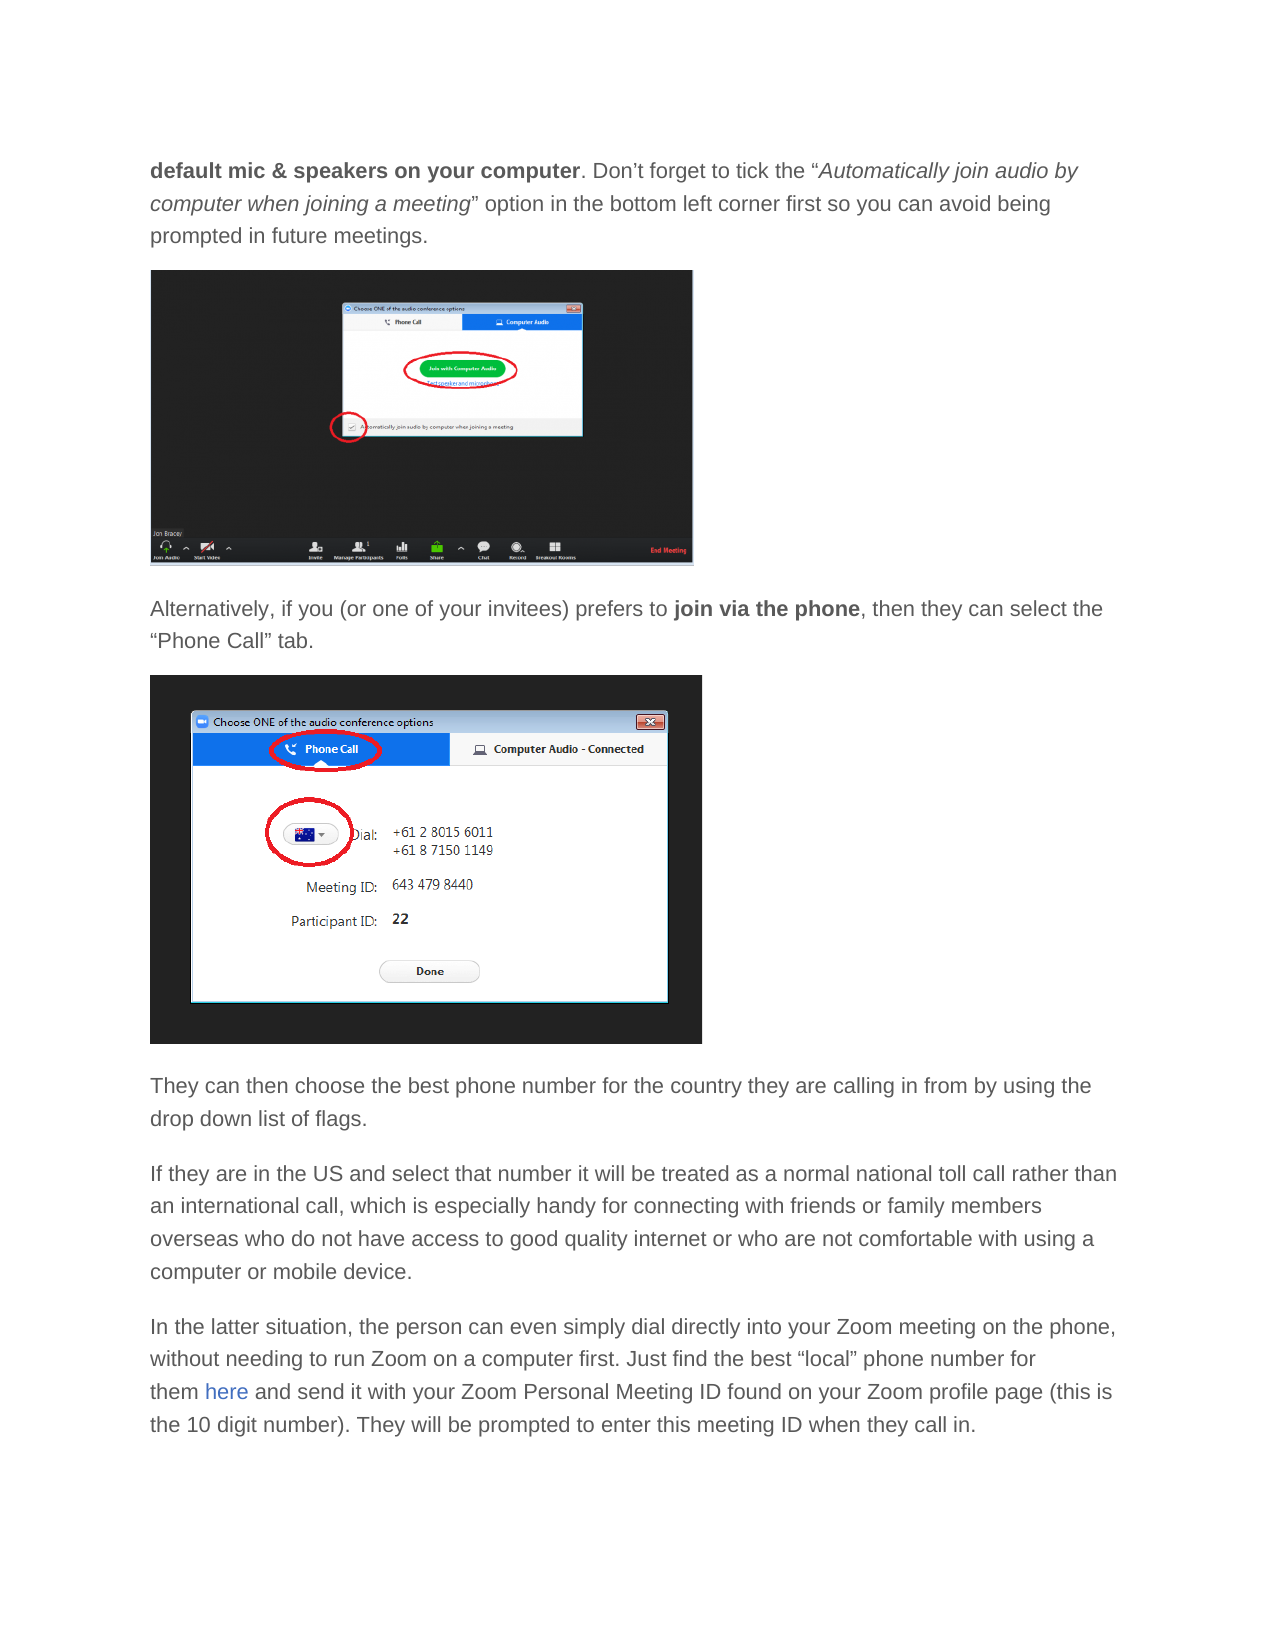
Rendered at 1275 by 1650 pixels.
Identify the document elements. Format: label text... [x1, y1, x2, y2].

text Alternatively, if you (or one of your invitees) prefers to join via the phone, then they can select the “Phone Call” tab. [150, 588, 1125, 653]
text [150, 150, 1125, 248]
text If they are in the US and select that number it will be treated as a normal national toll call rather than an international call, which is especially handy for connecting with friends or family members overseas who do not have access to good quality internet or who are not comfortable with using a computer or mobile device. [150, 1153, 1125, 1284]
picture [150, 675, 703, 1044]
text They can then choose the best phone number for the country they are calling in from by using the drop down list of flags. [150, 1065, 1125, 1131]
text In the latter situation, the person can even simply dial directly into your Zoom meeting on the phone, without needing to run Zoom on a computer first. Just find the best “local” phone number for them here and send it with your Zoom Personal Meeting ID found on your Zoom profile page (this is the 10 digit number). They will be prompted to enter this meeting ID when they call in. [150, 1306, 1125, 1437]
picture [150, 270, 694, 566]
